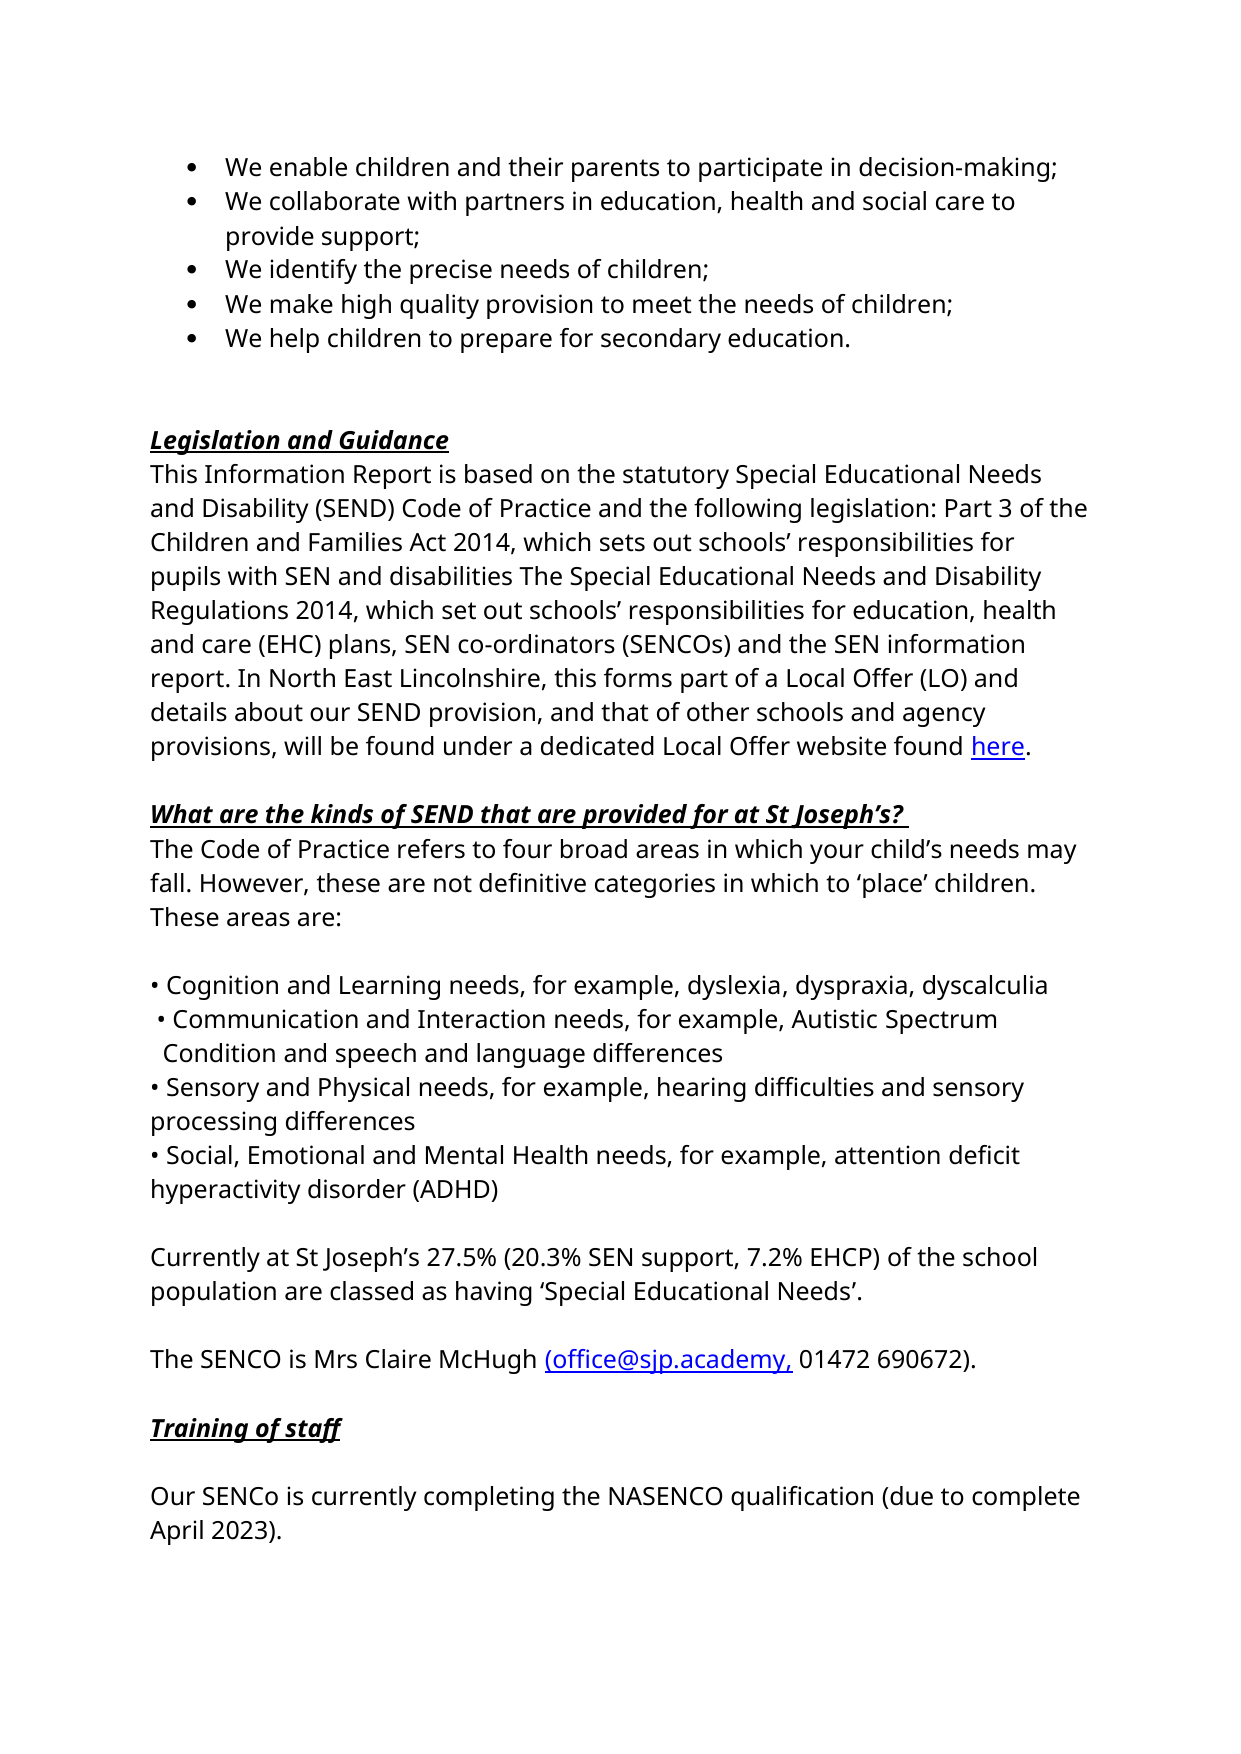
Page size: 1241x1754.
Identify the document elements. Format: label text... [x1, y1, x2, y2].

text Training of staff [150, 1410, 1090, 1444]
text What are the kinds of SEND that are provided for at St Joseph’s? [150, 797, 1090, 831]
text Legislation and Guidance [150, 422, 1090, 457]
list We make high quality provision to meet the needs of children; [187, 286, 1090, 320]
text The Code of Practice refers to four broad areas in which your child’s needs may fall. However, these are not definitive categories in which to ‘place’ children. These areas are: [150, 831, 1090, 933]
list We collaborate with partners in education, health and social care to provide support; [187, 184, 1090, 252]
text • Social, Emotional and Mental Health needs, for example, attention deficit hyperactivity disorder (ADHD) [150, 1138, 1090, 1206]
text • Sensory and Physical needs, for example, hearing difficulties and sensory processing differences [150, 1070, 1090, 1138]
list We help children to prepare for secondary education. [187, 320, 1090, 354]
text The SENCO is Mrs Claire McHugh (office@sjp.academy, 01472 690672). [150, 1342, 1090, 1376]
text Our SENCo is currently completing the NASENCO qualification (due to complete April 2023). [150, 1478, 1090, 1547]
text Currently at St Joseph’s 27.5% (20.3% SEN support, 7.2% EHCP) of the school population are classed as having ‘Special Educational Needs’. [150, 1240, 1090, 1308]
text • Communication and Interaction needs, for example, Autistic Spectrum Condition and speech and language differences [150, 1002, 1090, 1070]
list We enable children and their parents to participate in decision-making; [187, 150, 1090, 184]
list We identify the precise needs of children; [187, 252, 1090, 286]
text This Information Report is based on the statutory Special Educational Needs and Disability (SEND) Code of Practice and the following legislation: Part 3 of the Children and Families Act 2014, which sets out schools’ responsibilities for pupils with SEN and disabilities The Special Educational Needs and Disability Regulations 2014, which set out schools’ responsibilities for education, health and care (EHC) plans, SEN co-ordinators (SENCOs) and the SEN information report. In North East Lincolnshire, this forms part of a Local Offer (LO) and details about our SEND provision, and that of other schools and agency provisions, will be found under a dedicated Local Offer website found here. [150, 457, 1090, 763]
text • Cognition and Learning needs, for example, dyslexia, dyspraxia, dyscalculia [150, 967, 1090, 1002]
